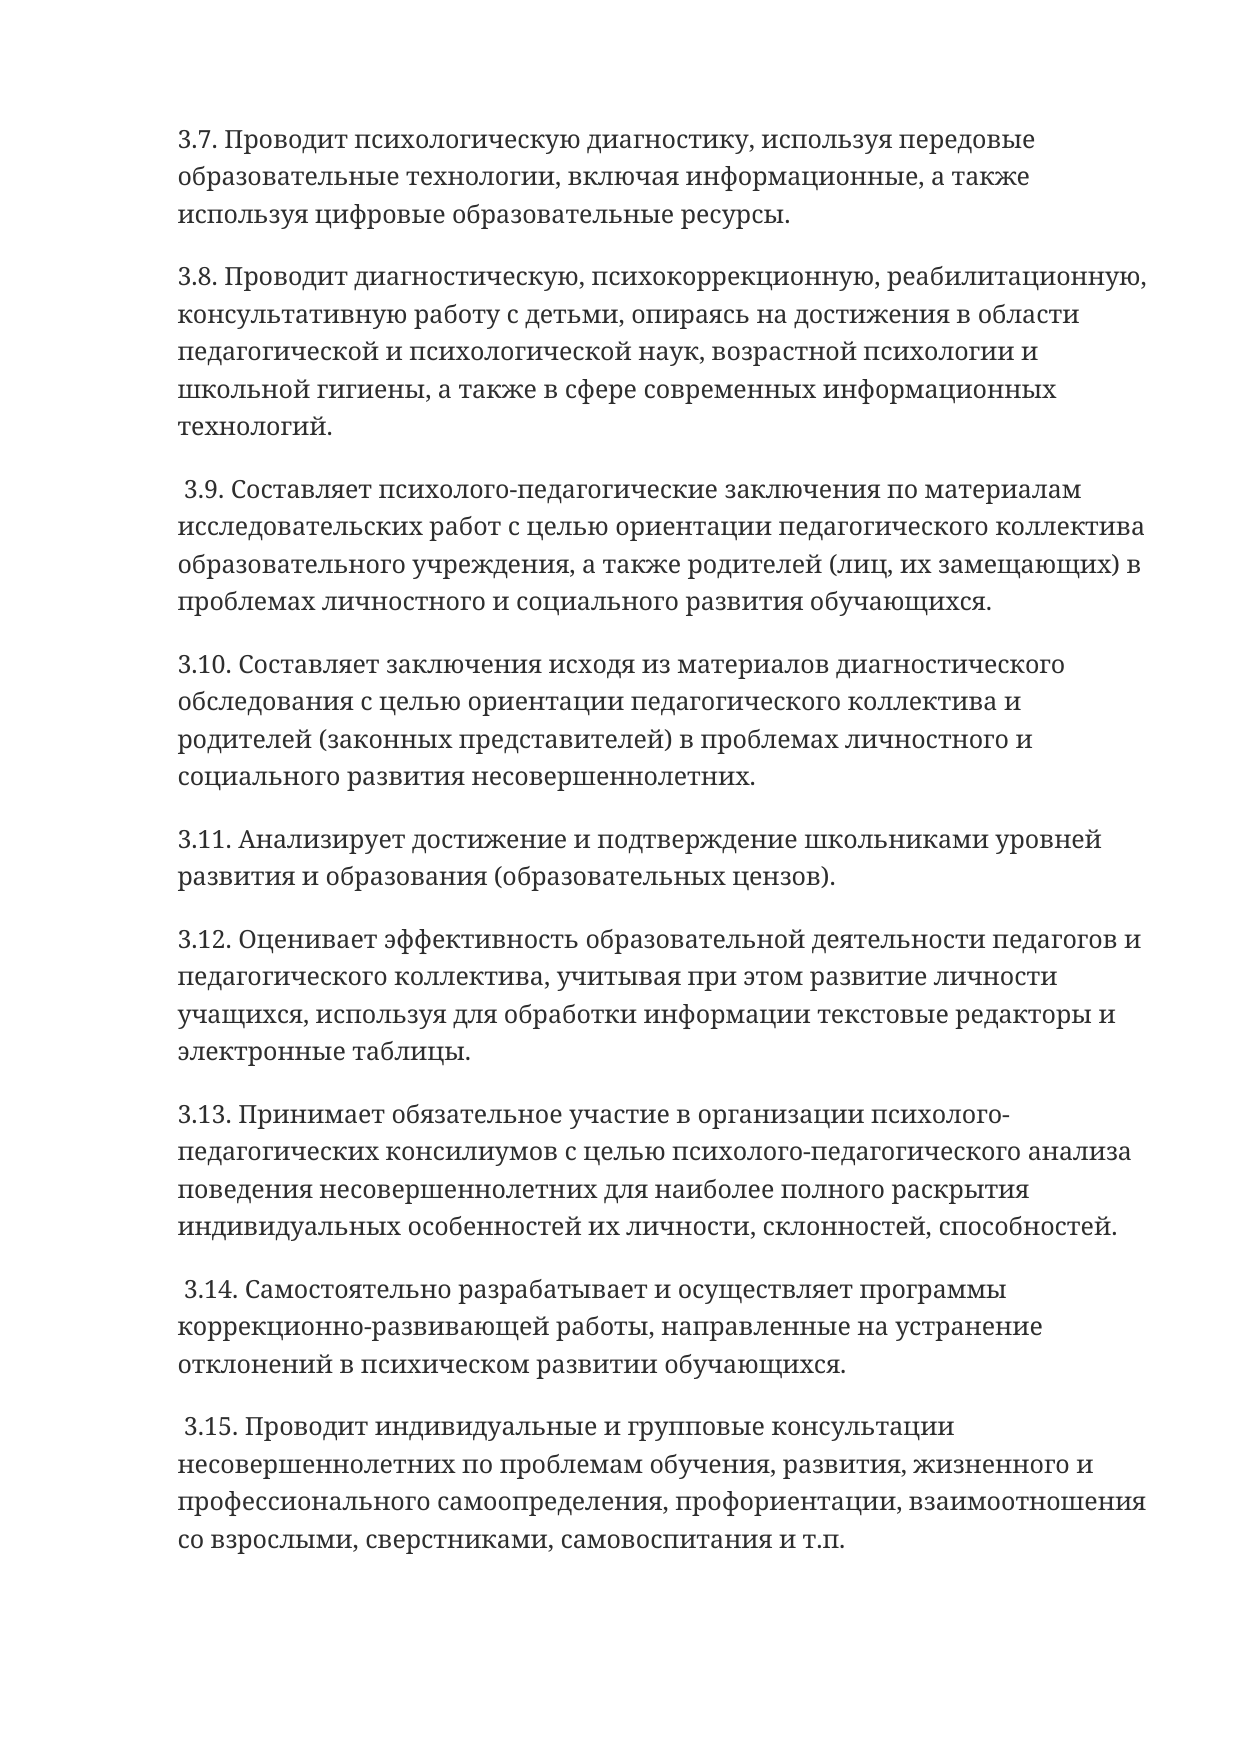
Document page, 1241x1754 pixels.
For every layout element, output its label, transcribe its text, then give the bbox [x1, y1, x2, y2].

text 3.7. Проводит психологическую диагностику, используя передовые образовательные технологии, включая информационные, а также используя цифровые образовательные ресурсы. [177, 118, 1152, 231]
text 3.12. Оценивает эффективность образовательной деятельности педагогов и педагогического коллектива, учитывая при этом развитие личности учащихся, используя для обработки информации текстовые редакторы и электронные таблицы. [177, 918, 1152, 1068]
text 3.9. Составляет психолого-педагогические заключения по материалам исследовательских работ с целью ориентации педагогического коллектива образовательного учреждения, а также родителей (лиц, их замещающих) в проблемах личностного и социального развития обучающихся. [177, 468, 1152, 618]
text 3.11. Анализирует достижение и подтверждение школьниками уровней развития и образования (образовательных цензов). [177, 818, 1152, 893]
text 3.8. Проводит диагностическую, психокоррекционную, реабилитационную, консультативную работу с детьми, опираясь на достижения в области педагогической и психологической наук, возрастной психологии и школьной гигиены, а также в сфере современных информационных технологий. [177, 256, 1152, 443]
text 3.10. Составляет заключения исходя из материалов диагностического обследования с целью ориентации педагогического коллектива и родителей (законных представителей) в проблемах личностного и социального развития несовершеннолетних. [177, 643, 1152, 793]
text 3.14. Самостоятельно разрабатывает и осуществляет программы коррекционно-развивающей работы, направленные на устранение отклонений в психическом развитии обучающихся. [177, 1268, 1152, 1381]
text 3.15. Проводит индивидуальные и групповые консультации несовершеннолетних по проблемам обучения, развития, жизненного и профессионального самоопределения, профориентации, взаимоотношения со взрослыми, сверстниками, самовоспитания и т.п. [177, 1406, 1152, 1556]
text 3.13. Принимает обязательное участие в организации психолого-педагогических консилиумов с целью психолого-педагогического анализа поведения несовершеннолетних для наиболее полного раскрытия индивидуальных особенностей их личности, склонностей, способностей. [177, 1093, 1152, 1243]
